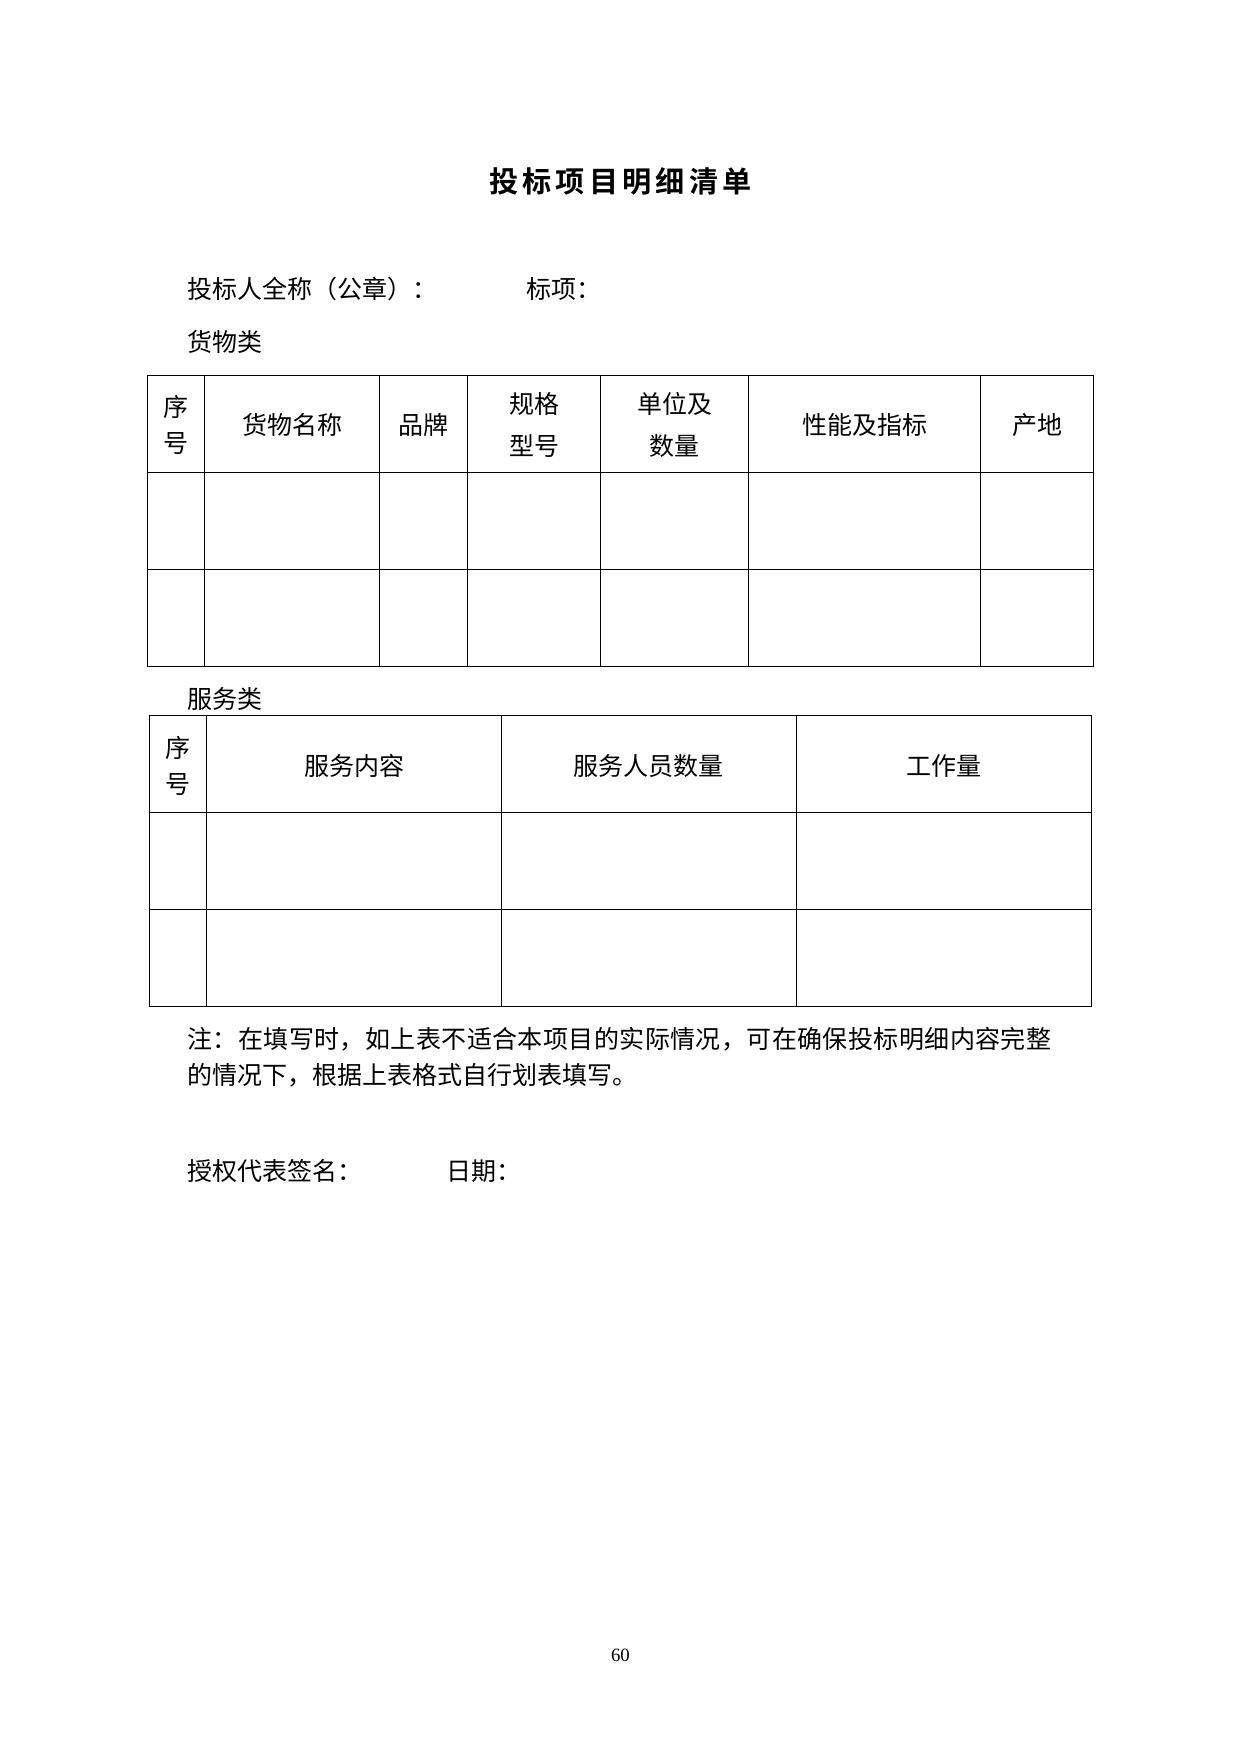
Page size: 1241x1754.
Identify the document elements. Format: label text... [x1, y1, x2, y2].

table_cell [749, 473, 980, 569]
table_cell [205, 570, 379, 666]
table_header 货物名称 [205, 376, 379, 472]
table_cell [601, 473, 748, 569]
table_header 序号 [148, 376, 204, 472]
table_cell [148, 473, 204, 569]
table_cell [601, 570, 748, 666]
table_header 服务内容 [207, 716, 501, 812]
table_cell [981, 570, 1093, 666]
table_cell [205, 473, 379, 569]
text 货物类 [187, 322, 1053, 358]
table_header 品牌 [380, 376, 467, 472]
text 授权代表签名： 日期： [187, 1151, 1053, 1187]
table_cell [749, 570, 980, 666]
table_header 性能及指标 [749, 376, 980, 472]
table_cell [380, 570, 467, 666]
table_cell [797, 910, 1091, 1006]
table_cell [207, 910, 501, 1006]
table_header 服务人员数量 [502, 716, 796, 812]
table_header 工作量 [797, 716, 1091, 812]
table_header 规格 型号 [468, 376, 600, 472]
text 服务类 [187, 679, 1053, 715]
table_header 产地 [981, 376, 1093, 472]
table_cell [150, 910, 206, 1006]
table_cell [150, 813, 206, 909]
table_cell [380, 473, 467, 569]
table_header 序号 [150, 716, 206, 812]
table_cell [148, 570, 204, 666]
text 投标项目明细清单 [187, 159, 1053, 201]
text 注：在填写时，如上表不适合本项目的实际情况，可在确保投标明细内容完整的情况下，根据上表格式自行划表填写。 [187, 1019, 1053, 1092]
table_header 单位及 数量 [601, 376, 748, 472]
table_cell [468, 473, 600, 569]
table_cell [502, 813, 796, 909]
table_cell [468, 570, 600, 666]
table_cell [207, 813, 501, 909]
text 投标人全称（公章）： 标项： [187, 269, 1053, 305]
table_cell [797, 813, 1091, 909]
table_cell [502, 910, 796, 1006]
table_cell [981, 473, 1093, 569]
